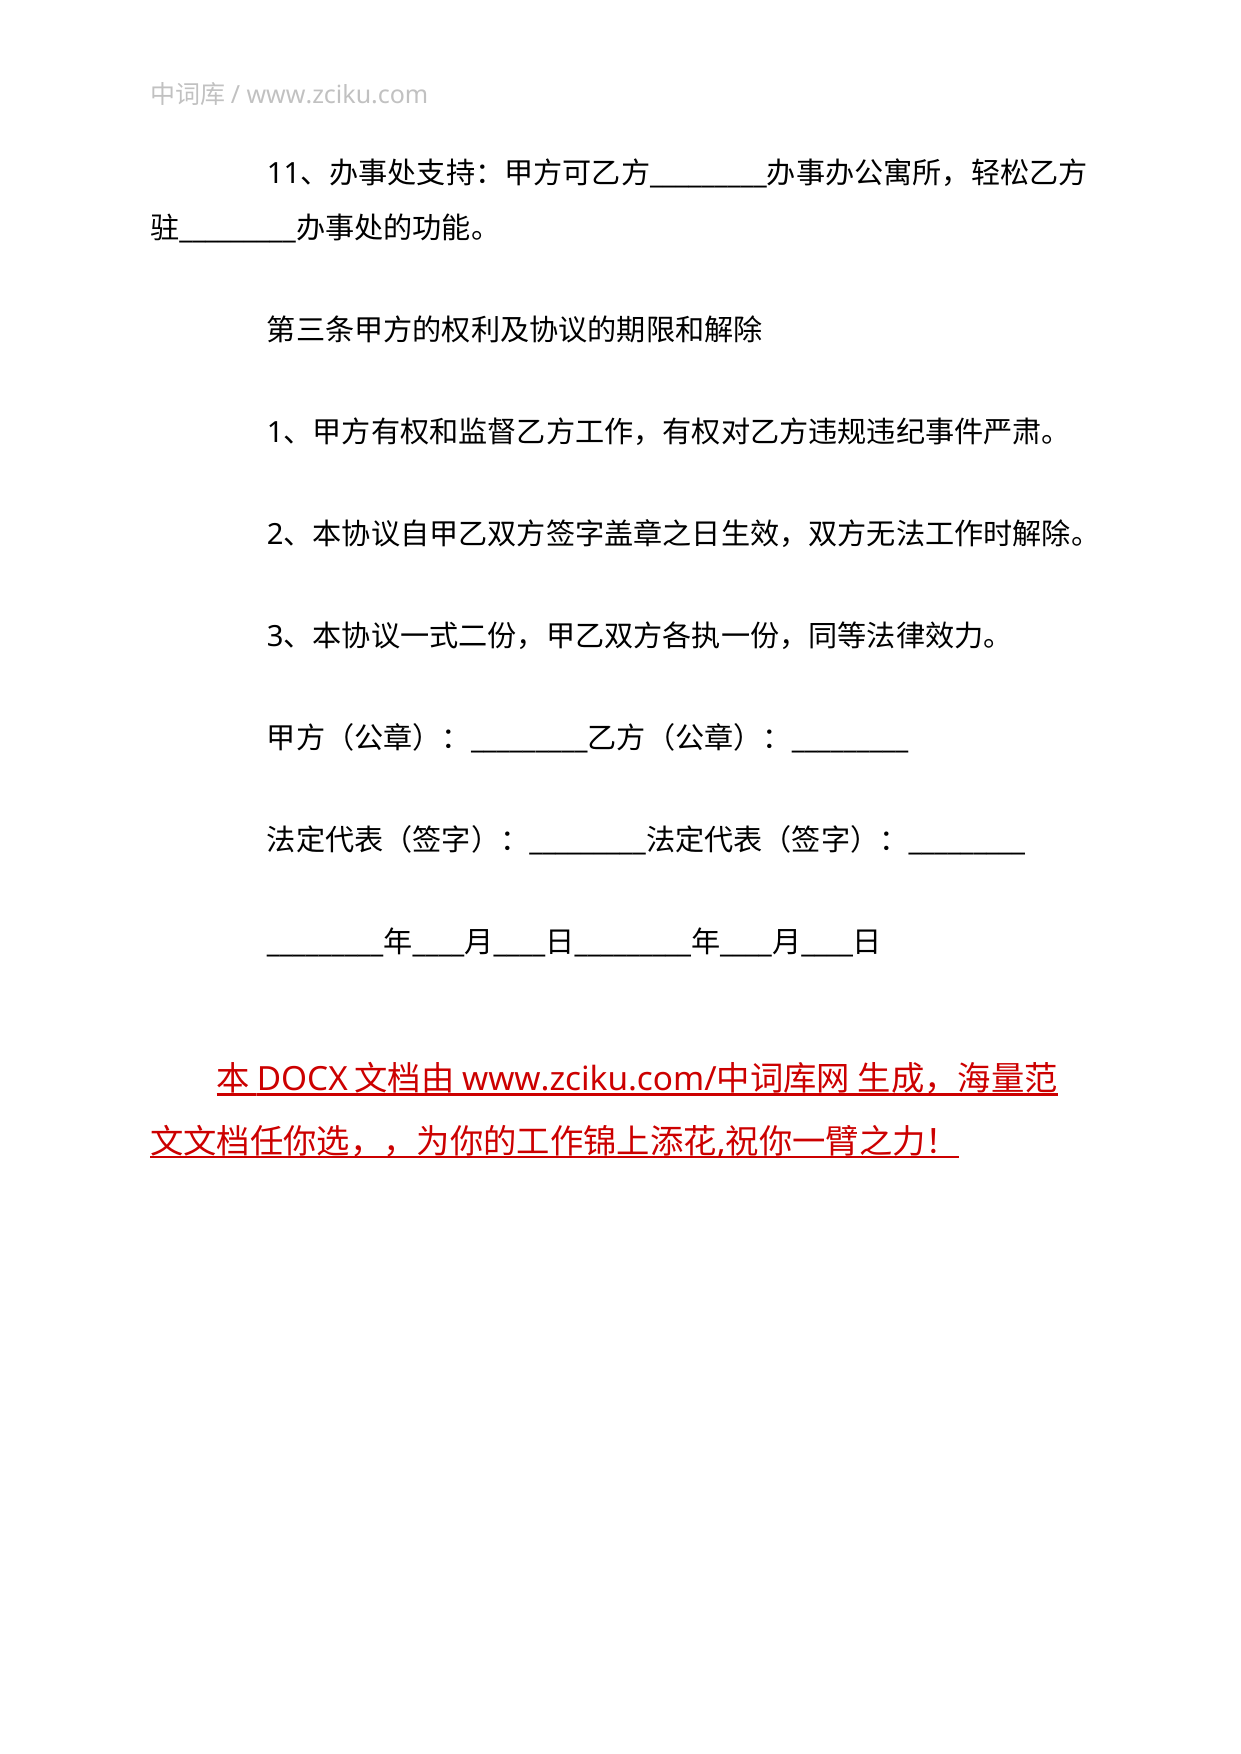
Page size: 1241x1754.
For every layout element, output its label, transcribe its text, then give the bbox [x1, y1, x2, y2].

text 本DOCX文档由 www.zciku.com/中词库网 生成，海量范文文档任你选，，为你的工作锦上添花,祝你一臂之力！ [150, 1052, 1090, 1163]
text _________年____月____日_________年____月____日 [150, 919, 1090, 961]
text 1、甲方有权和监督乙方工作，有权对乙方违规违纪事件严肃。 [150, 409, 1090, 451]
text 第三条甲方的权利及协议的期限和解除 [150, 307, 1090, 349]
text 11、办事处支持：甲方可乙方_________办事办公寓所，轻松乙方驻_________办事处的功能。 [150, 150, 1090, 247]
text 2、本协议自甲乙双方签字盖章之日生效，双方无法工作时解除。 [150, 511, 1090, 553]
text 甲方（公章）：_________乙方（公章）：_________ [150, 715, 1090, 757]
text 3、本协议一式二份，甲乙双方各执一份，同等法律效力。 [150, 613, 1090, 655]
text 法定代表（签字）：_________法定代表（签字）：_________ [150, 817, 1090, 859]
